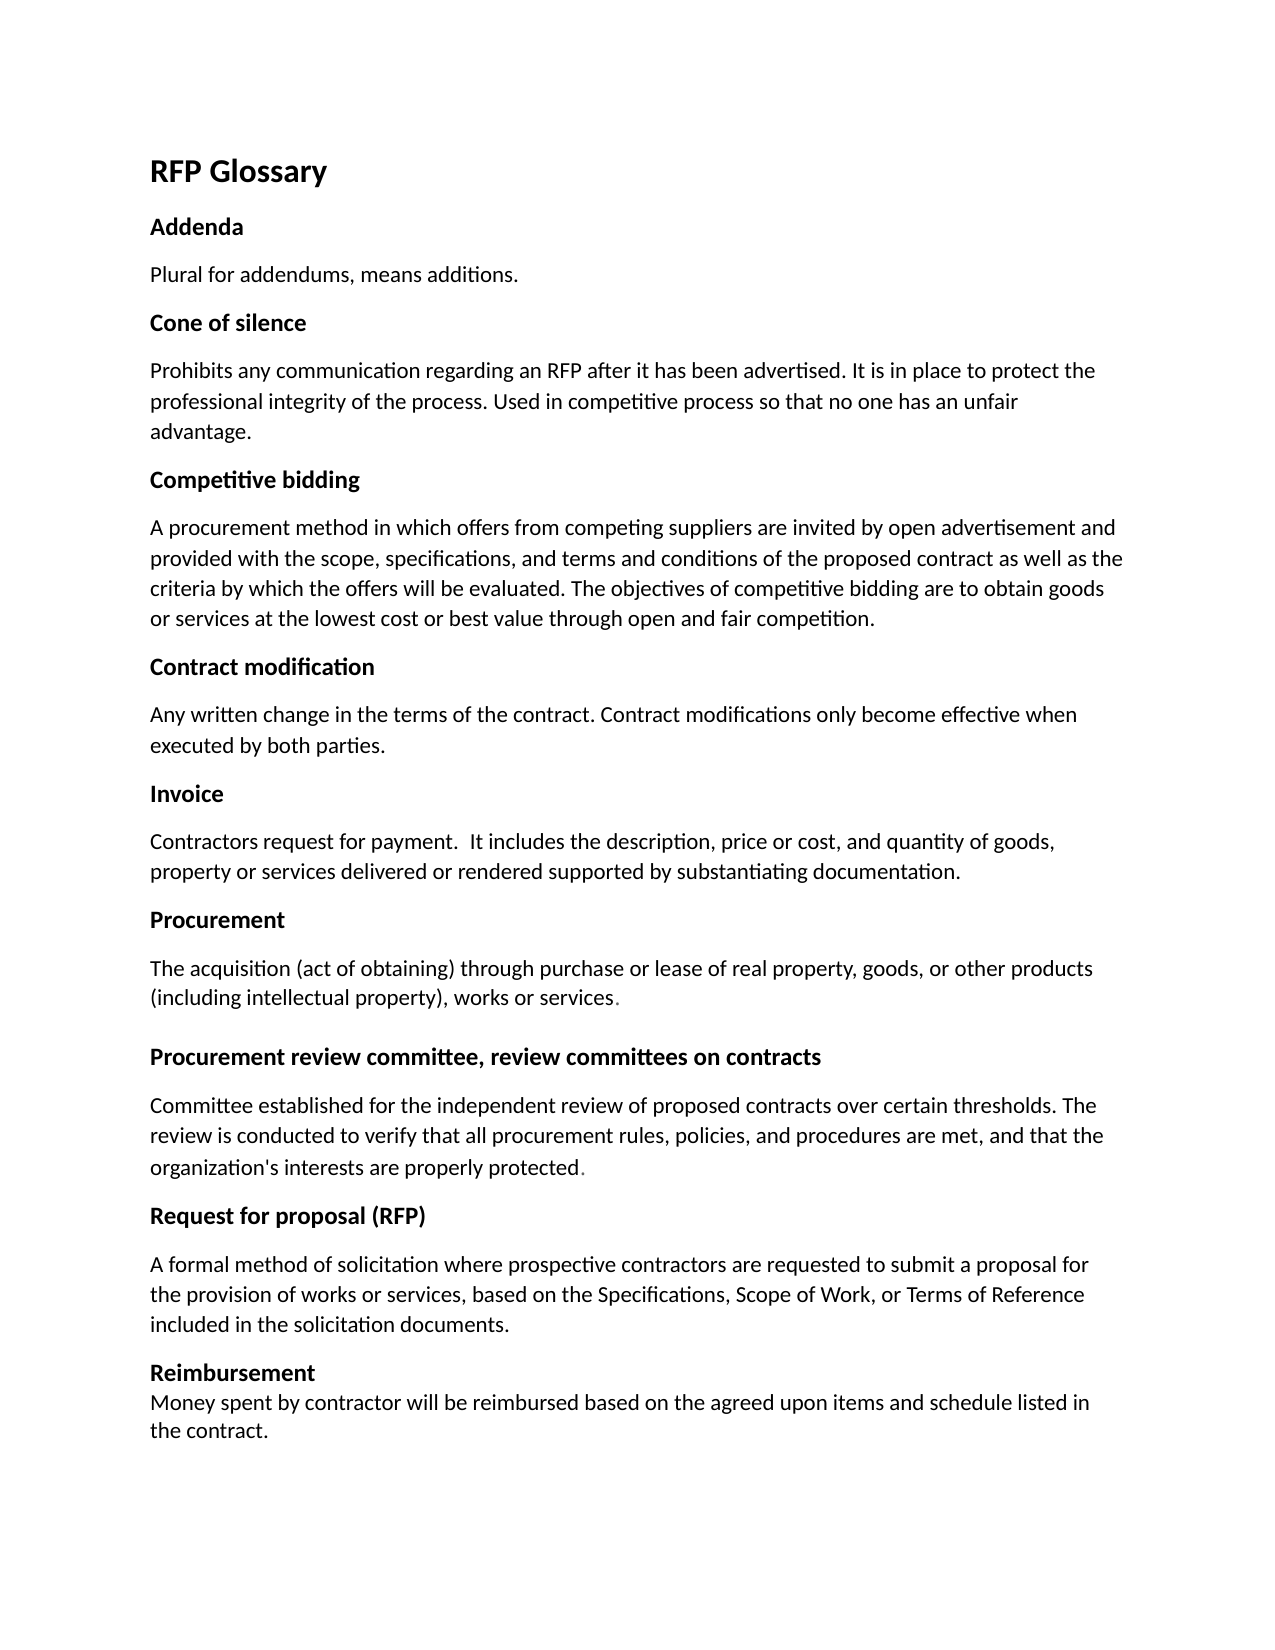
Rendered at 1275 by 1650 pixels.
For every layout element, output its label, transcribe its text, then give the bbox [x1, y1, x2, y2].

text Any written change in the terms of the contract. Contract modifications only become effective when executed by both parties. [150, 701, 1125, 759]
text Addenda [150, 211, 1125, 241]
text RFP Glossary [150, 150, 1125, 191]
text Procurement [150, 904, 1125, 935]
text A formal method of solicitation where prospective contractors are requested to submit a proposal for the provision of works or services, based on the Specifications, Scope of Work, or Terms of Reference included in the solicitation documents. [150, 1250, 1125, 1338]
text Request for proposal (RFP) [150, 1200, 1125, 1231]
text Contract modification [150, 651, 1125, 682]
text Money spent by contractor will be reimbursed based on the agreed upon items and schedule listed in the contract. [150, 1388, 1125, 1444]
text Invoice [150, 778, 1125, 808]
text The acquisition (act of obtaining) through purchase or lease of real property, goods, or other products (including intellectual property), works or services. [150, 954, 1125, 1012]
text Contractors request for payment. It includes the description, price or cost, and quantity of goods, property or services delivered or rendered supported by substantiating documentation. [150, 827, 1125, 886]
text A procurement method in which offers from competing suppliers are invited by open advertisement and provided with the scope, specifications, and terms and conditions of the proposed contract as well as the criteria by which the offers will be evaluated. The objectives of competitive bidding are to obtain goods or services at the lowest cost or best value through open and fair competition. [150, 513, 1125, 632]
text Plural for addendums, means additions. [150, 260, 1125, 288]
text Prohibits any communication regarding an RFP after it has been advertised. It is in place to protect the professional integrity of the process. Used in competitive process so that no one has an unfair advantage. [150, 357, 1125, 445]
text Competitive bidding [150, 464, 1125, 494]
text Reimbursement [150, 1357, 1125, 1388]
text Committee established for the independent review of proposed contracts over certain thresholds. The review is conducted to verify that all procurement rules, policies, and procedures are met, and that the organization's interests are properly protected. [150, 1091, 1125, 1181]
text Cone of silence [150, 307, 1125, 338]
text Procurement review committee, review committees on contracts [150, 1042, 1125, 1072]
